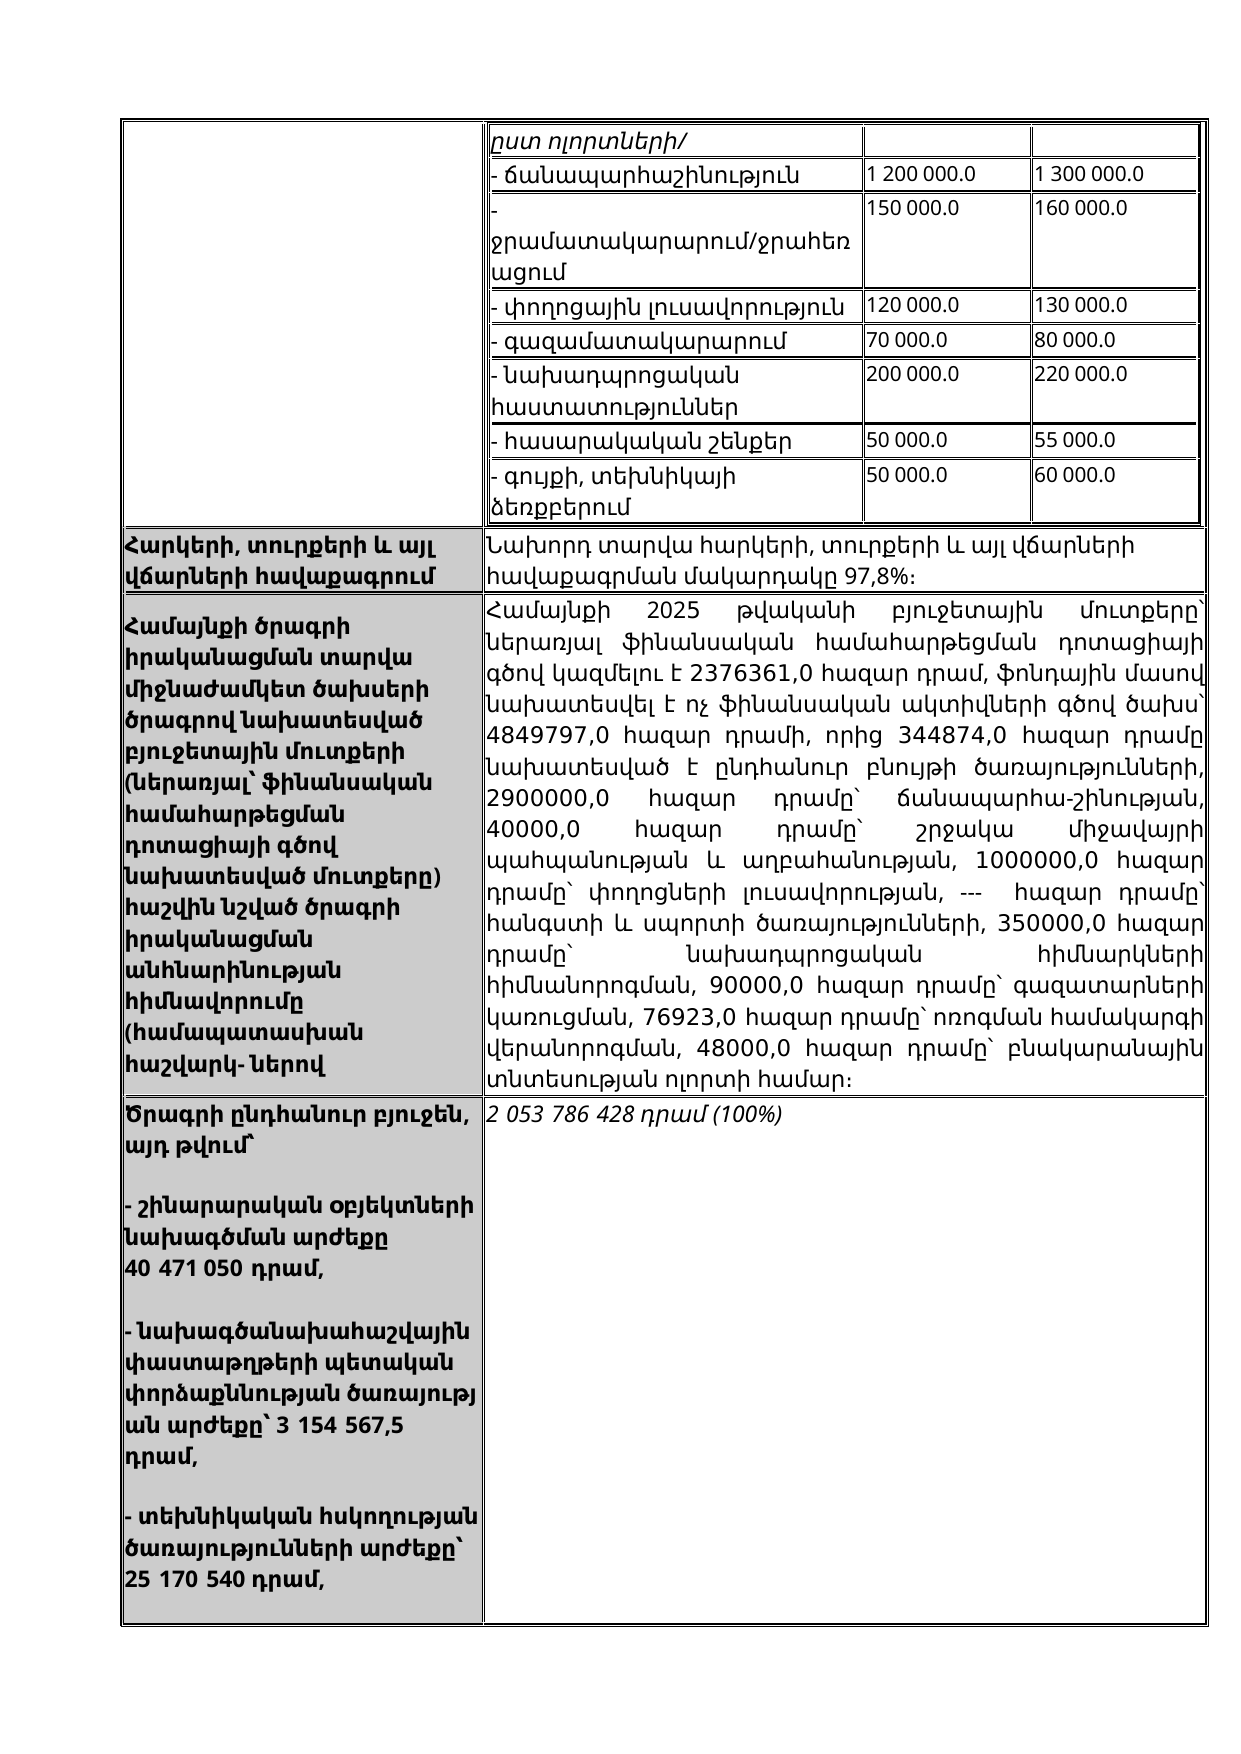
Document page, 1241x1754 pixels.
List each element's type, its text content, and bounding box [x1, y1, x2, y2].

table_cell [124, 1095, 483, 1623]
table_cell Համայնքի ծրագրի իրականացման տարվա միջնաժամկետ ծախսերի ծրագրով նախատեսված բյուջետային մուտքերի (ներառյալ՝ ֆինանսական համահարթեցման դոտացիայի գծով նախատեսված մուտքերը) հաշվին նշված ծրագրի իրականացման անհնարինության հիմնավորումը (համապատասխան հաշվարկ- ներով [124, 591, 482, 1094]
table_cell Նախորդ տարվա հարկերի, տուրքերի և այլ վճարների հավաքագրման մակարդակը 97,8%։ [484, 526, 1207, 591]
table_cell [484, 1095, 1206, 1623]
table_cell Հարկերի, տուրքերի և այլ վճարների հավաքագրում [122, 526, 483, 591]
table_cell Համայնքի 2025 թվականի բյուջետային մուտքերը՝ ներառյալ ֆինանսական համահարթեցման դոտացիայի գծով կազմելու է 2376361,0 հազար դրամ, ֆոնդային մասով նախատեսվել է ոչ ֆինանսական ակտիվների գծով ծախս՝ 4849797,0 հազար դրամի, որից 344874,0 հազար դրամը նախատեսված է ընդհանուր բնույթի ծառայությունների, 2900000,0 հազար դրամը՝ ճանապարհա-շինության, 40000,0 հազար դրամը՝ շրջակա միջավայրի պահպանության և աղբահանության, 1000000,0 հազար դրամը՝ փողոցների լուսավորության, --- հազար դրամը՝ հանգստի և սպորտի ծառայությունների, 350000,0 հազար դրամը՝ նախադպրոցական հիմնարկների հիմնանորոգման, 90000,0 հազար դրամը՝ գազատարների կառուցման, 76923,0 հազար դրամը՝ ոռոգման համակարգի վերանորոգման, 48000,0 հազար դրամը՝ բնակարանային տնտեսության ոլորտի համար։ [485, 591, 1206, 1094]
table_cell [488, 125, 1200, 522]
table_cell [1201, 122, 1205, 526]
